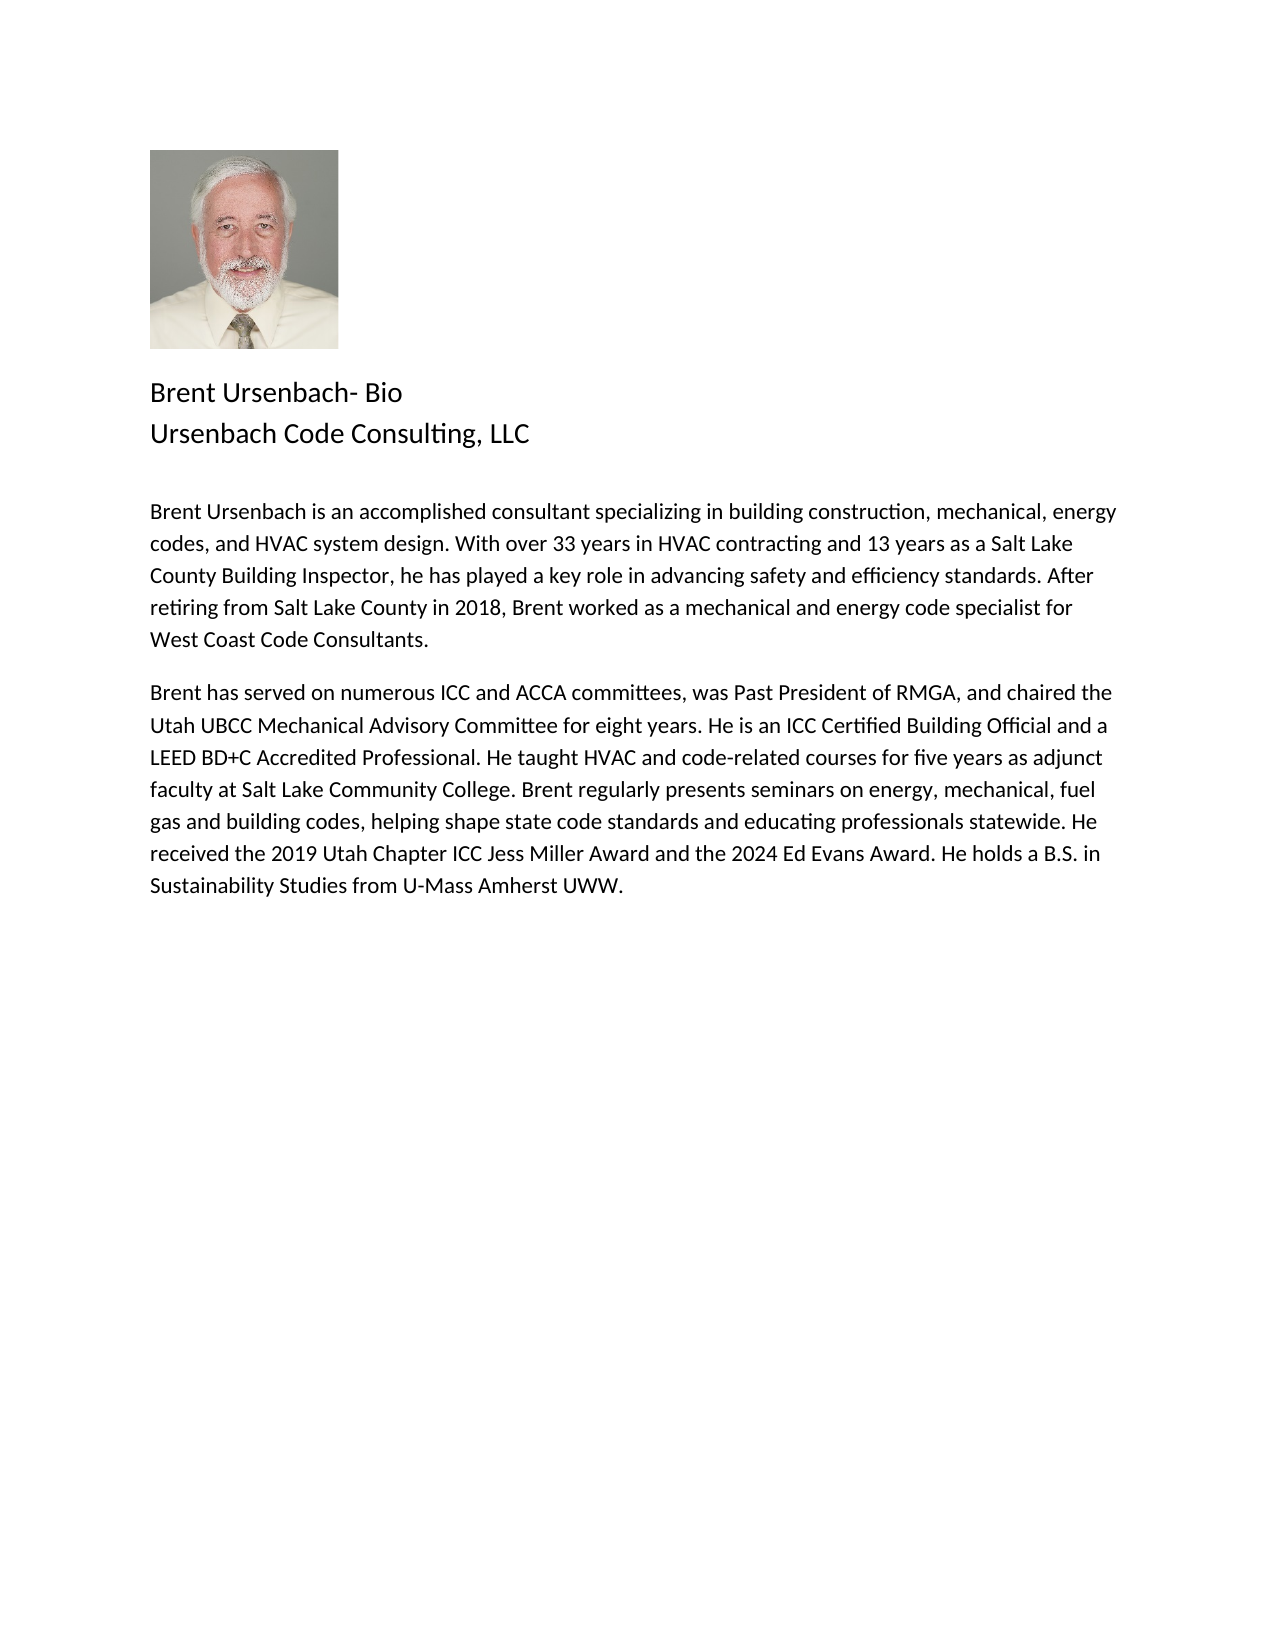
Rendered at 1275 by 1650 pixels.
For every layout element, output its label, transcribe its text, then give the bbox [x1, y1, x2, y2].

text Ursenbach Code Consulting, LLC [150, 415, 1125, 451]
text Brent has served on numerous ICC and ACCA committees, was Past President of RMGA, and chaired the Utah UBCC Mechanical Advisory Committee for eight years. He is an ICC Certified Building Official and a LEED BD+C Accredited Professional. He taught HVAC and code-related courses for five years as adjunct faculty at Salt Lake Community College. Brent regularly presents seminars on energy, mechanical, fuel gas and building codes, helping shape state code standards and educating professionals statewide. He received the 2019 Utah Chapter ICC Jess Miller Award and the 2024 Ed Evans Award. He holds a B.S. in Sustainability Studies from U-Mass Amherst UWW. [150, 678, 1125, 900]
picture [150, 150, 339, 349]
text Brent Ursenbach- Bio [150, 374, 1125, 409]
text Brent Ursenbach is an accomplished consultant specializing in building construction, mechanical, energy codes, and HVAC system design. With over 33 years in HVAC contracting and 13 years as a Salt Lake County Building Inspector, he has played a key role in advancing safety and efficiency standards. After retiring from Salt Lake County in 2018, Brent worked as a mechanical and energy code specialist for West Coast Code Consultants. [150, 497, 1125, 653]
